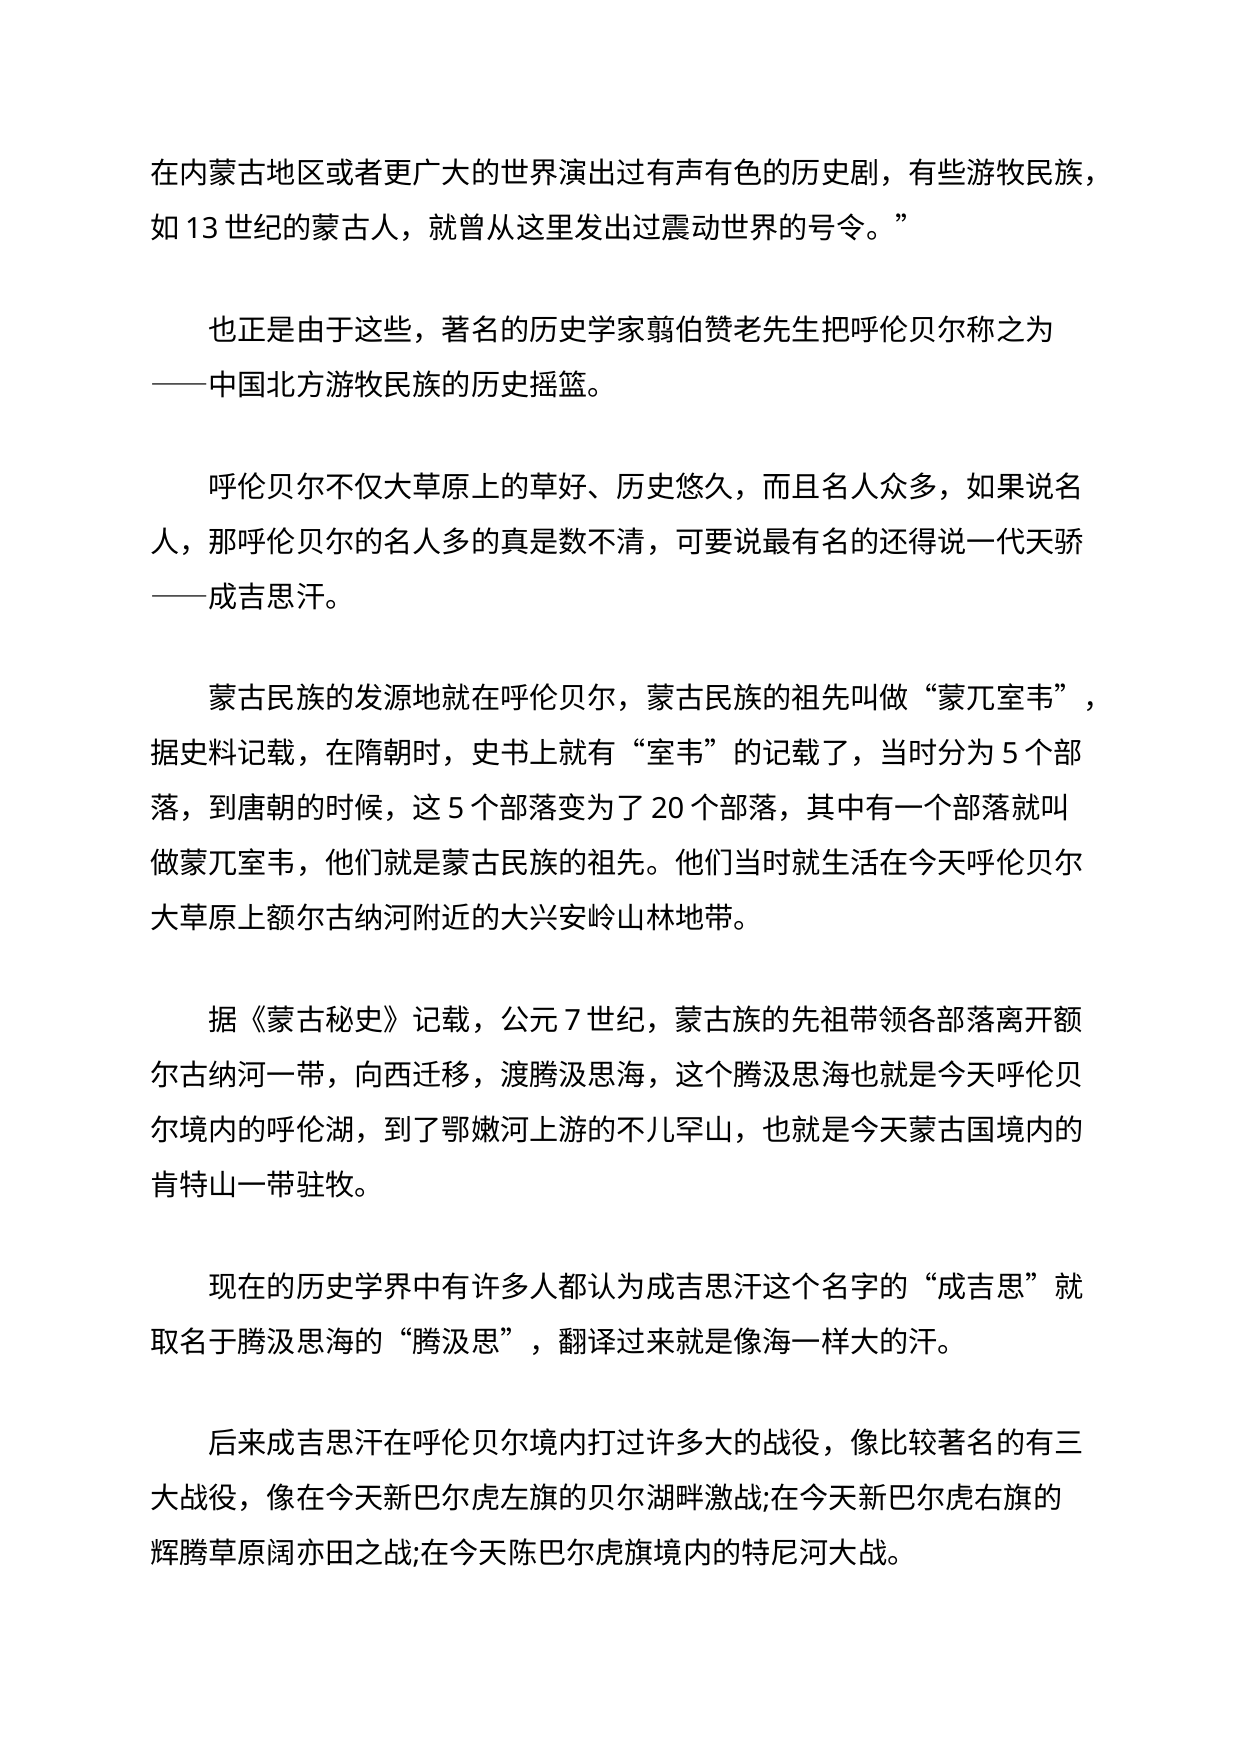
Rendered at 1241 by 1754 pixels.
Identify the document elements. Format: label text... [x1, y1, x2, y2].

text 据《蒙古秘史》记载，公元7世纪，蒙古族的先祖带领各部落离开额尔古纳河一带，向西迁移，渡腾汲思海，这个腾汲思海也就是今天呼伦贝尔境内的呼伦湖，到了鄂嫩河上游的不儿罕山，也就是今天蒙古国境内的肯特山一带驻牧。 [150, 997, 1090, 1204]
text 后来成吉思汗在呼伦贝尔境内打过许多大的战役，像比较著名的有三大战役，像在今天新巴尔虎左旗的贝尔湖畔激战;在今天新巴尔虎右旗的辉腾草原阔亦田之战;在今天陈巴尔虎旗境内的特尼河大战。 [150, 1420, 1090, 1572]
text 蒙古民族的发源地就在呼伦贝尔，蒙古民族的祖先叫做“蒙兀室韦”，据史料记载，在隋朝时，史书上就有“室韦”的记载了，当时分为5个部落，到唐朝的时候，这5个部落变为了20个部落，其中有一个部落就叫做蒙兀室韦，他们就是蒙古民族的祖先。他们当时就生活在今天呼伦贝尔大草原上额尔古纳河附近的大兴安岭山林地带。 [150, 675, 1090, 937]
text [150, 150, 1090, 247]
text 现在的历史学界中有许多人都认为成吉思汗这个名字的“成吉思”就取名于腾汲思海的“腾汲思”，翻译过来就是像海一样大的汗。 [150, 1263, 1090, 1360]
text 也正是由于这些，著名的历史学家翦伯赞老先生把呼伦贝尔称之为——中国北方游牧民族的历史摇篮。 [150, 307, 1090, 404]
text 呼伦贝尔不仅大草原上的草好、历史悠久，而且名人众多，如果说名人，那呼伦贝尔的名人多的真是数不清，可要说最有名的还得说一代天骄——成吉思汗。 [150, 463, 1090, 616]
